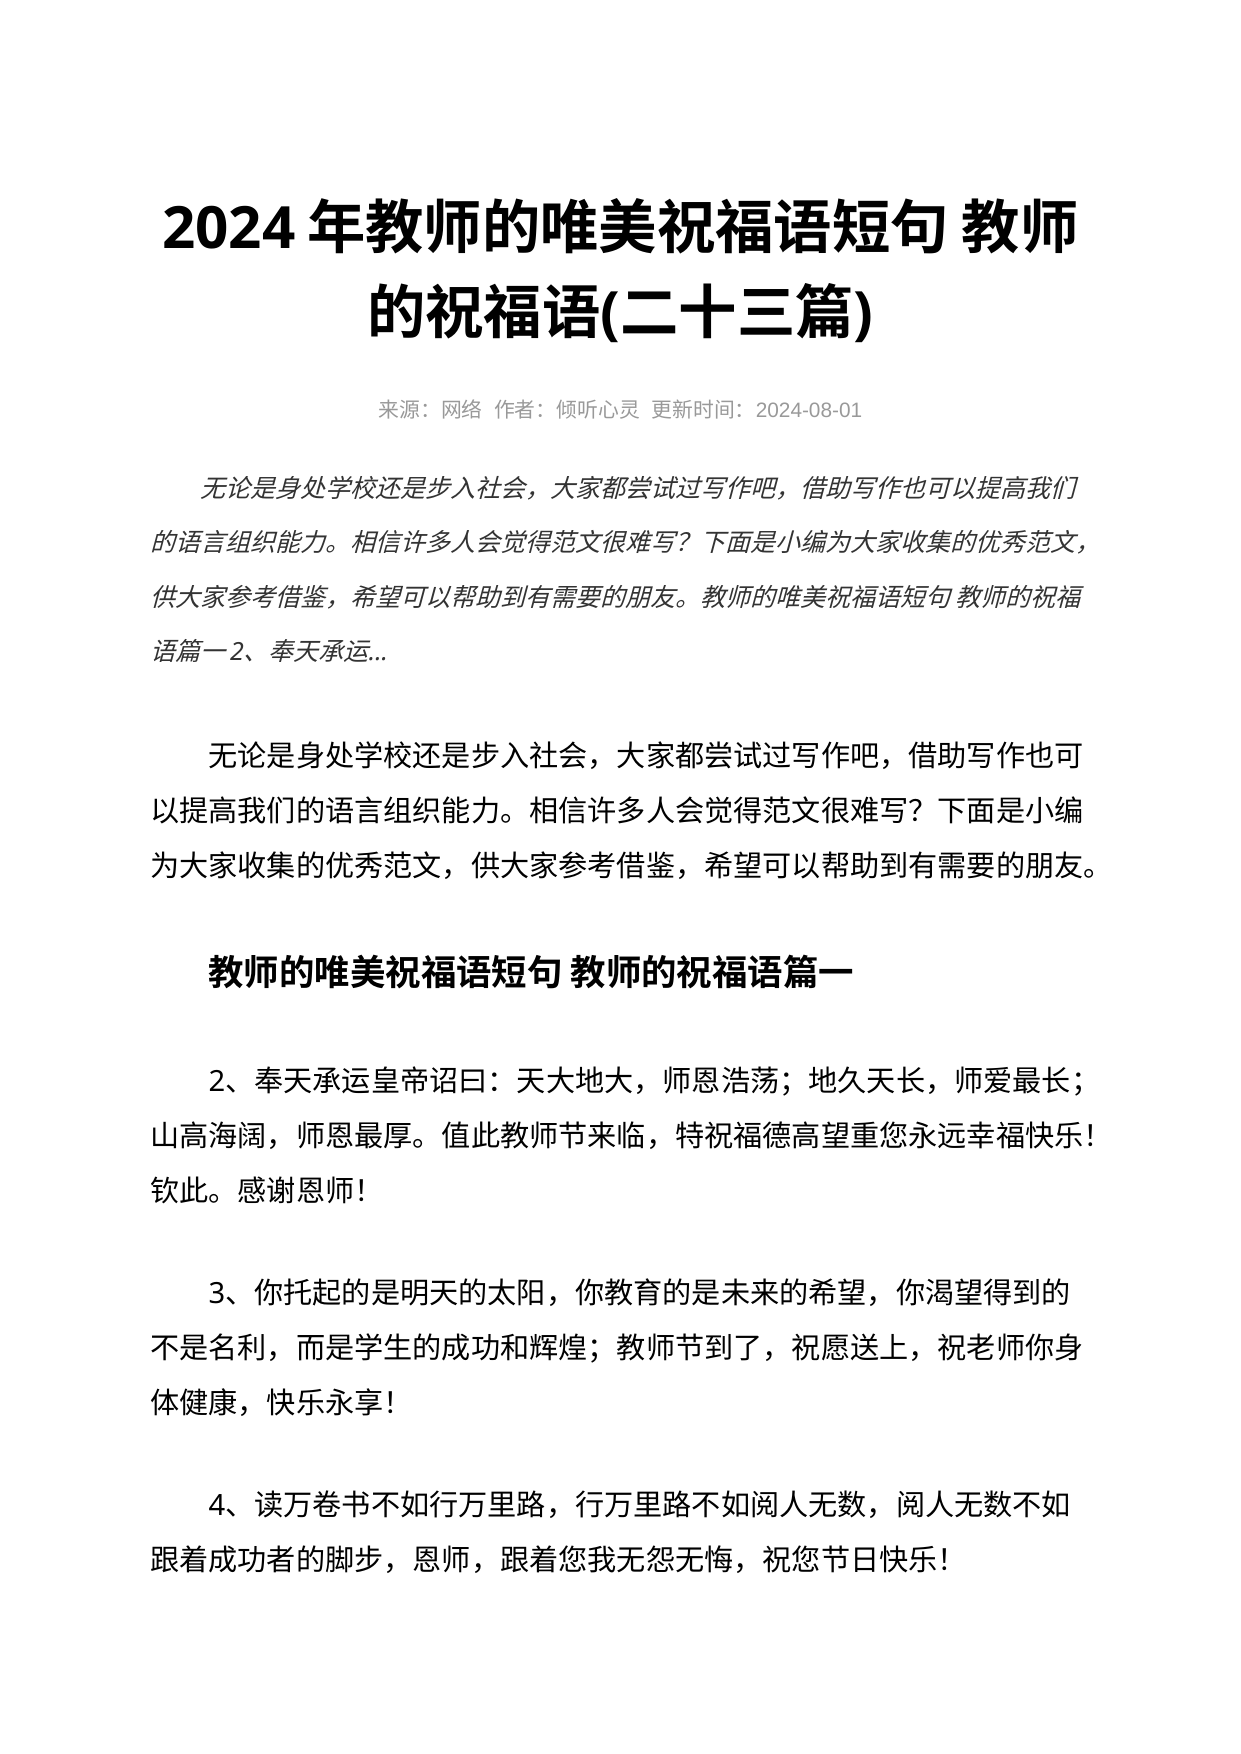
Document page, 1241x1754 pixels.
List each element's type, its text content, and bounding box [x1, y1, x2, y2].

text 2、奉天承运皇帝诏曰：天大地大，师恩浩荡；地久天长，师爱最长；山高海阔，师恩最厚。值此教师节来临，特祝福德高望重您永远幸福快乐！钦此。感谢恩师！ [150, 1058, 1090, 1210]
text 来源：网络 作者：倾听心灵 更新时间：2024-08-01 [150, 398, 1090, 422]
subtitle 2024年教师的唯美祝福语短句 教师的祝福语(二十三篇) [150, 181, 1090, 351]
text 无论是身处学校还是步入社会，大家都尝试过写作吧，借助写作也可以提高我们的语言组织能力。相信许多人会觉得范文很难写？下面是小编为大家收集的优秀范文，供大家参考借鉴，希望可以帮助到有需要的朋友。 [150, 733, 1090, 885]
text 无论是身处学校还是步入社会，大家都尝试过写作吧，借助写作也可以提高我们的语言组织能力。相信许多人会觉得范文很难写？下面是小编为大家收集的优秀范文，供大家参考借鉴，希望可以帮助到有需要的朋友。教师的唯美祝福语短句 教师的祝福语篇一2、奉天承运... [150, 468, 1090, 668]
text 3、你托起的是明天的太阳，你教育的是未来的希望，你渴望得到的不是名利，而是学生的成功和辉煌；教师节到了，祝愿送上，祝老师你身体健康，快乐永享！ [150, 1269, 1090, 1422]
text 4、读万卷书不如行万里路，行万里路不如阅人无数，阅人无数不如跟着成功者的脚步，恩师，跟着您我无怨无悔，祝您节日快乐！ [150, 1481, 1090, 1578]
text 教师的唯美祝福语短句 教师的祝福语篇一 [150, 944, 1090, 996]
